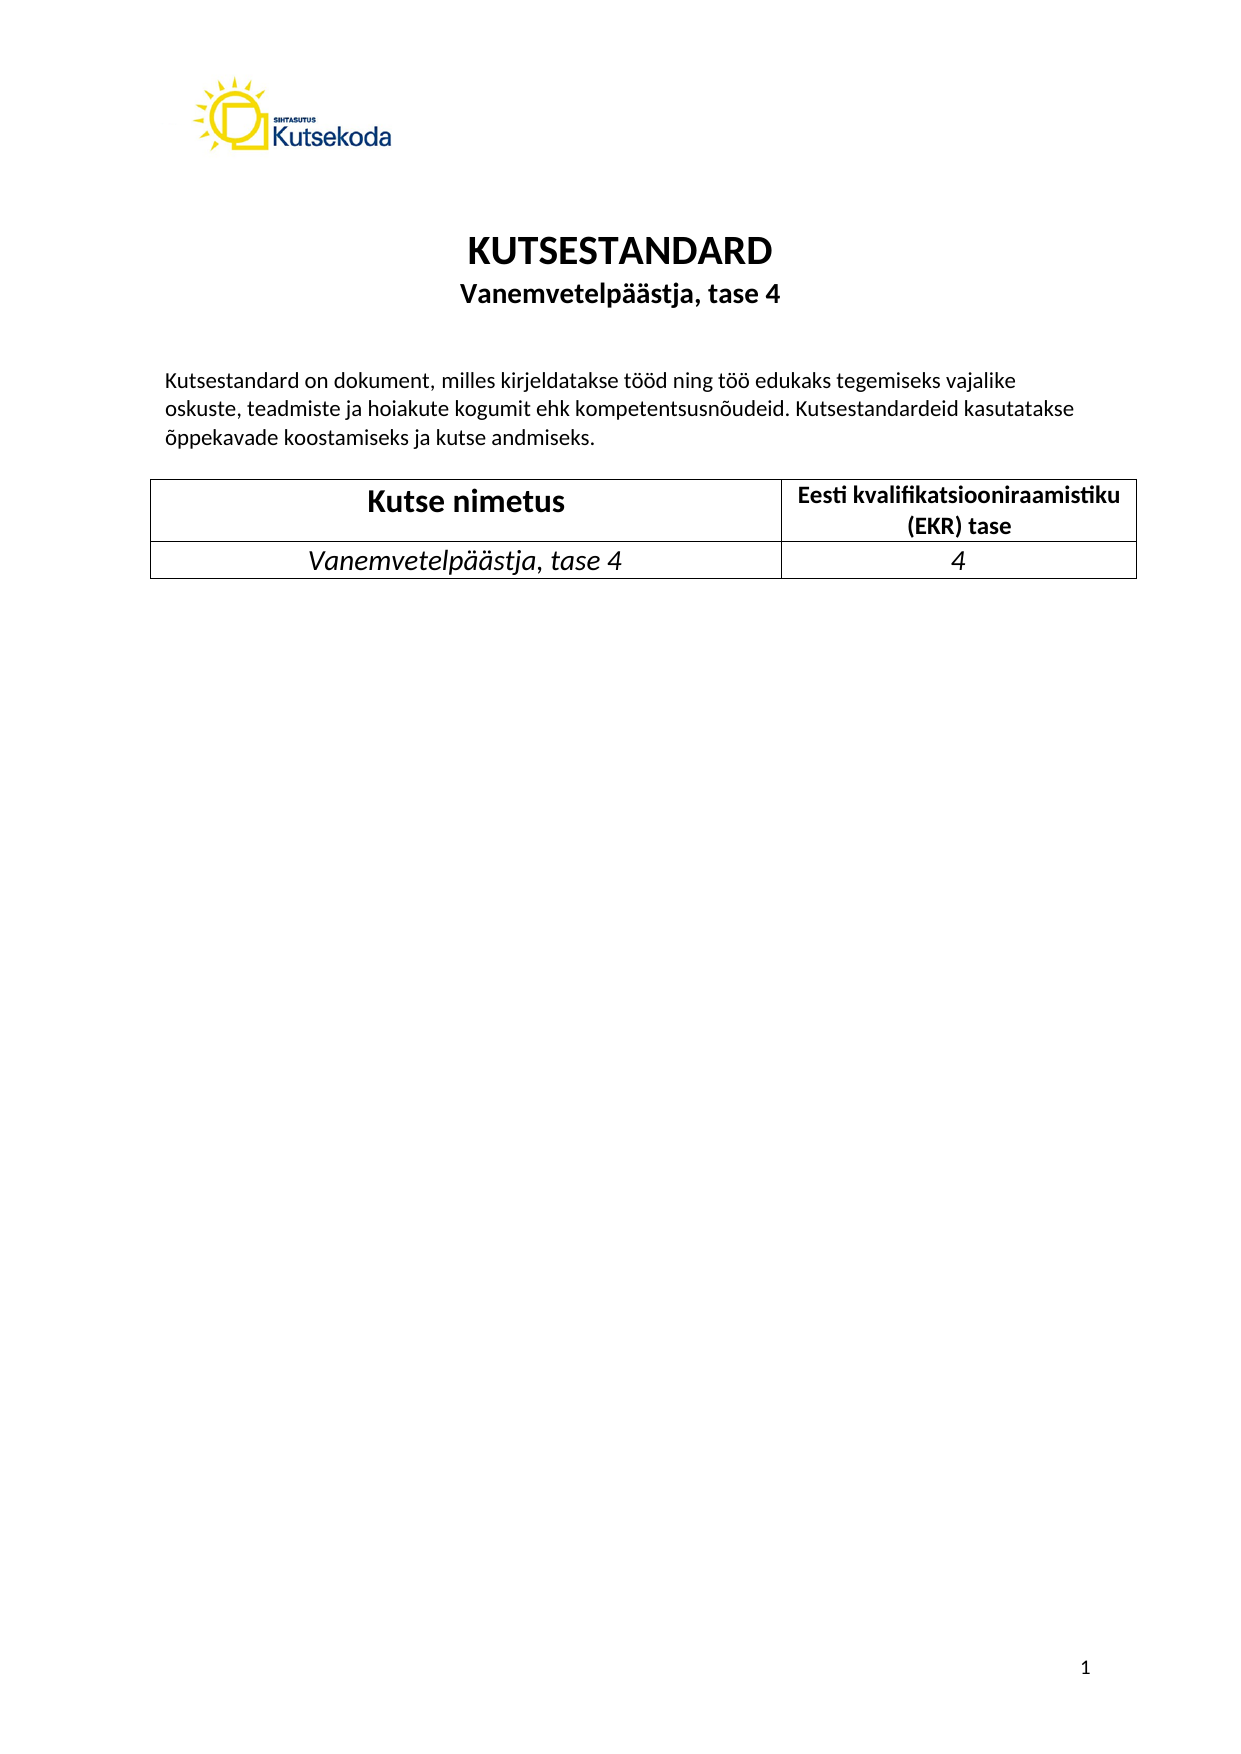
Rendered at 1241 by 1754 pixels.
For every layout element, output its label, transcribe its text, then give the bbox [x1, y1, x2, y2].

table_cell Vanemvetelpäästja, tase 4 [151, 542, 781, 577]
text Vanemvetelpäästja, tase 4 [150, 275, 1090, 311]
table_header Eesti kvalifikatsiooniraamistiku (EKR) tase [782, 480, 1136, 541]
picture [150, 72, 433, 171]
table_cell 4 [782, 542, 1136, 577]
text KUTSESTANDARD [150, 224, 1090, 275]
table_header Kutse nimetus [151, 480, 781, 541]
text Kutsestandard on dokument, milles kirjeldatakse tööd ning töö edukaks tegemiseks vajalike oskuste, teadmiste ja hoiakute kogumit ehk kompetentsusnõudeid. Kutsestandardeid kasutatakse õppekavade koostamiseks ja kutse andmiseks. [165, 367, 1090, 451]
